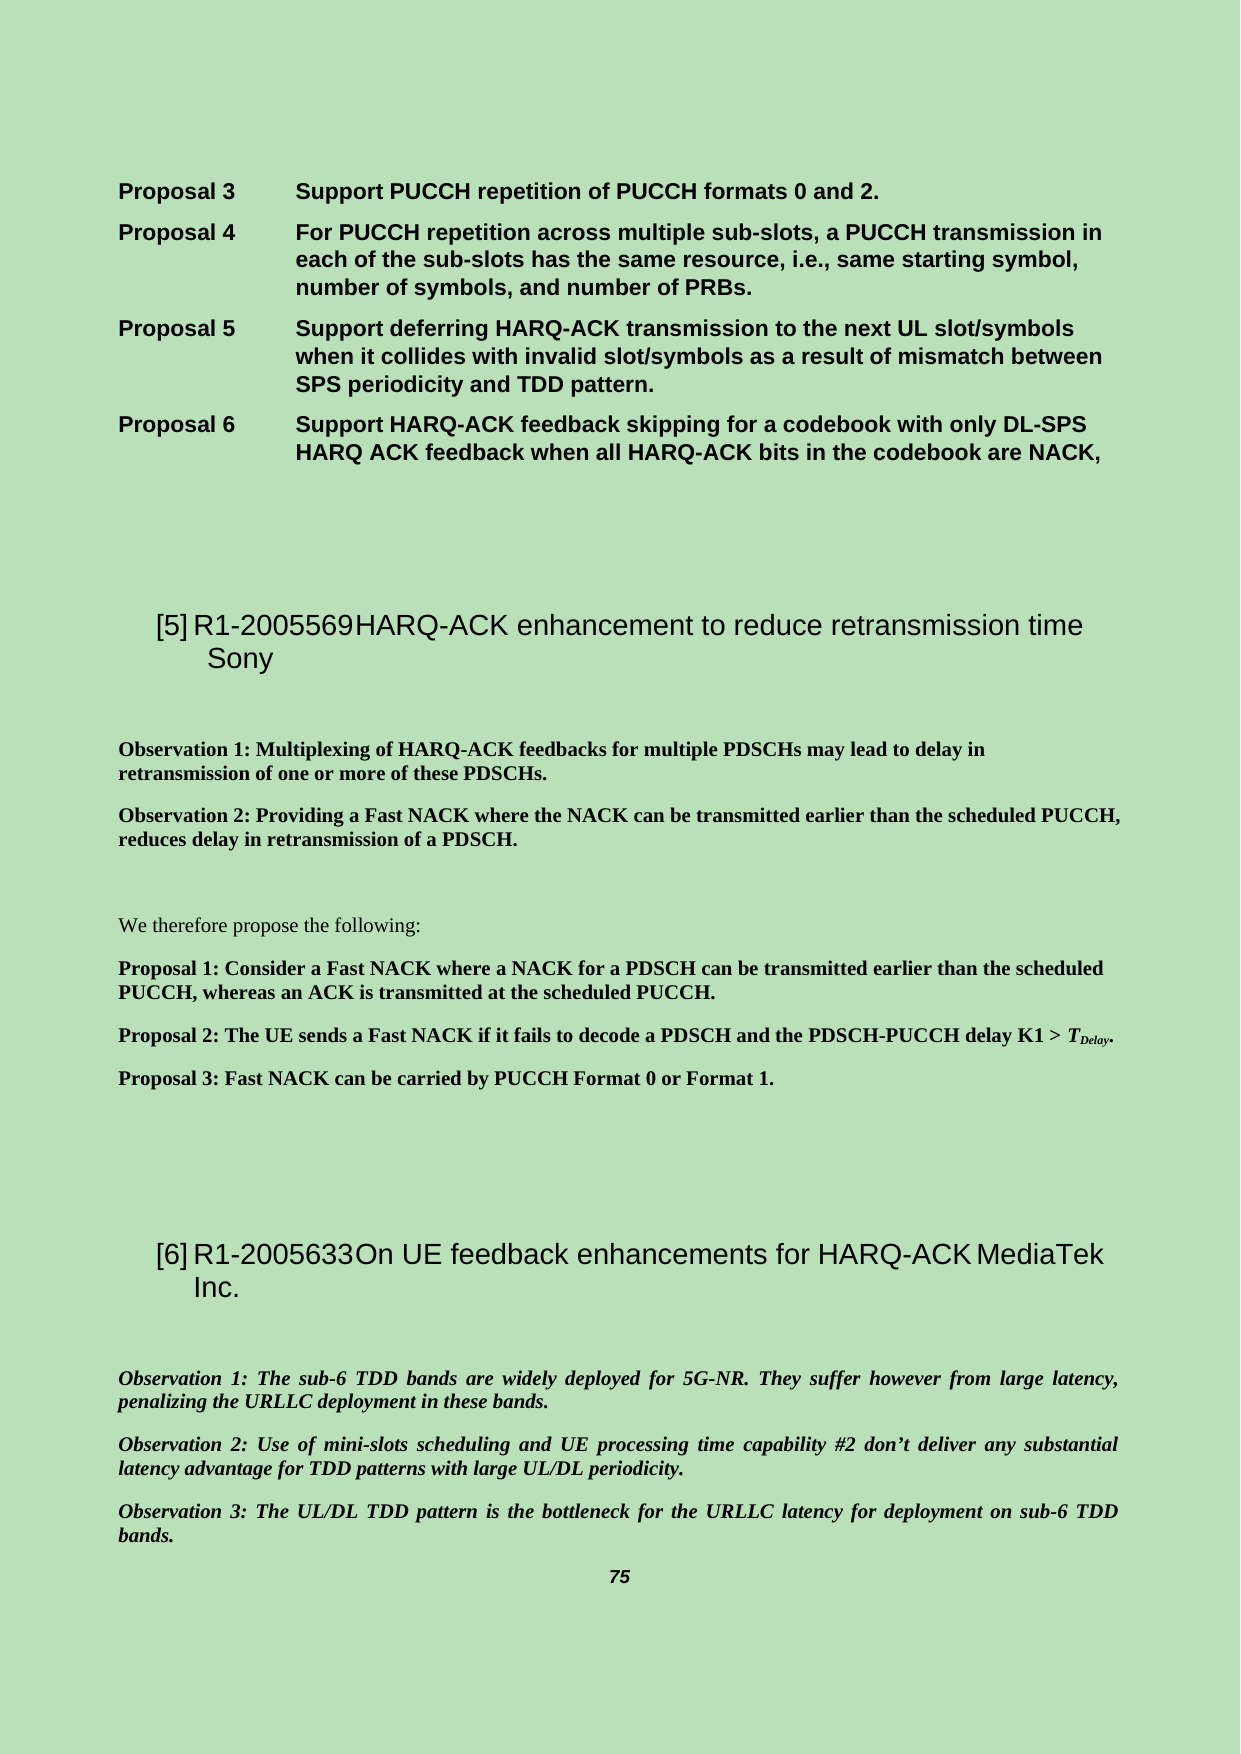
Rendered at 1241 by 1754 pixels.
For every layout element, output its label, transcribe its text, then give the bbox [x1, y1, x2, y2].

text Proposal 3: Fast NACK can be carried by PUCCH Format 0 or Format 1. [118, 1066, 1122, 1089]
text Observation 2: Use of mini-slots scheduling and UE processing time capability #2 don’t deliver any substantial latency advantage for TDD patterns with large UL/DL periodicity. [118, 1432, 1122, 1480]
text Proposal 1: Consider a Fast NACK where a NACK for a PDSCH can be transmitted earlier than the scheduled PUCCH, whereas an ACK is transmitted at the scheduled PUCCH. [118, 956, 1122, 1004]
text Observation 2: Providing a Fast NACK where the NACK can be transmitted earlier than the scheduled PUCCH, reduces delay in retransmission of a PDSCH. [118, 803, 1122, 851]
text Observation 3: The UL/DL TDD pattern is the bottleneck for the URLLC latency for deployment on sub-6 TDD bands. [118, 1499, 1122, 1547]
text We therefore propose the following: [118, 913, 1122, 937]
text Proposal 4 For PUCCH repetition across multiple sub-slots, a PUCCH transmission in each of the sub-slots has the same resource, i.e., same starting symbol, number of symbols, and number of PRBs. [118, 218, 1122, 301]
subtitle R1-2005633 On UE feedback enhancements for HARQ-ACK MediaTek Inc. [156, 1237, 1122, 1304]
text Proposal 3 Support PUCCH repetition of PUCCH formats 0 and 2. [118, 178, 1122, 204]
text Proposal 5 Support deferring HARQ-ACK transmission to the next UL slot/symbols when it collides with invalid slot/symbols as a result of mismatch between SPS periodicity and TDD pattern. [118, 315, 1122, 397]
text Observation 1: Multiplexing of HARQ-ACK feedbacks for multiple PDSCHs may lead to delay in retransmission of one or more of these PDSCHs. [118, 736, 1122, 784]
text Observation 1: The sub-6 TDD bands are widely deployed for 5G-NR. They suffer however from large latency, penalizing the URLLC deployment in these bands. [118, 1365, 1122, 1413]
text Proposal 6 Support HARQ-ACK feedback skipping for a codebook with only DL-SPS HARQ ACK feedback when all HARQ-ACK bits in the codebook are NACK, [118, 411, 1122, 465]
subtitle R1-2005569 HARQ-ACK enhancement to reduce retransmission time Sony [156, 608, 1122, 675]
text Proposal 2: The UE sends a Fast NACK if it fails to decode a PDSCH and the PDSCH-PUCCH delay K1 > TDelay. [118, 1023, 1122, 1047]
